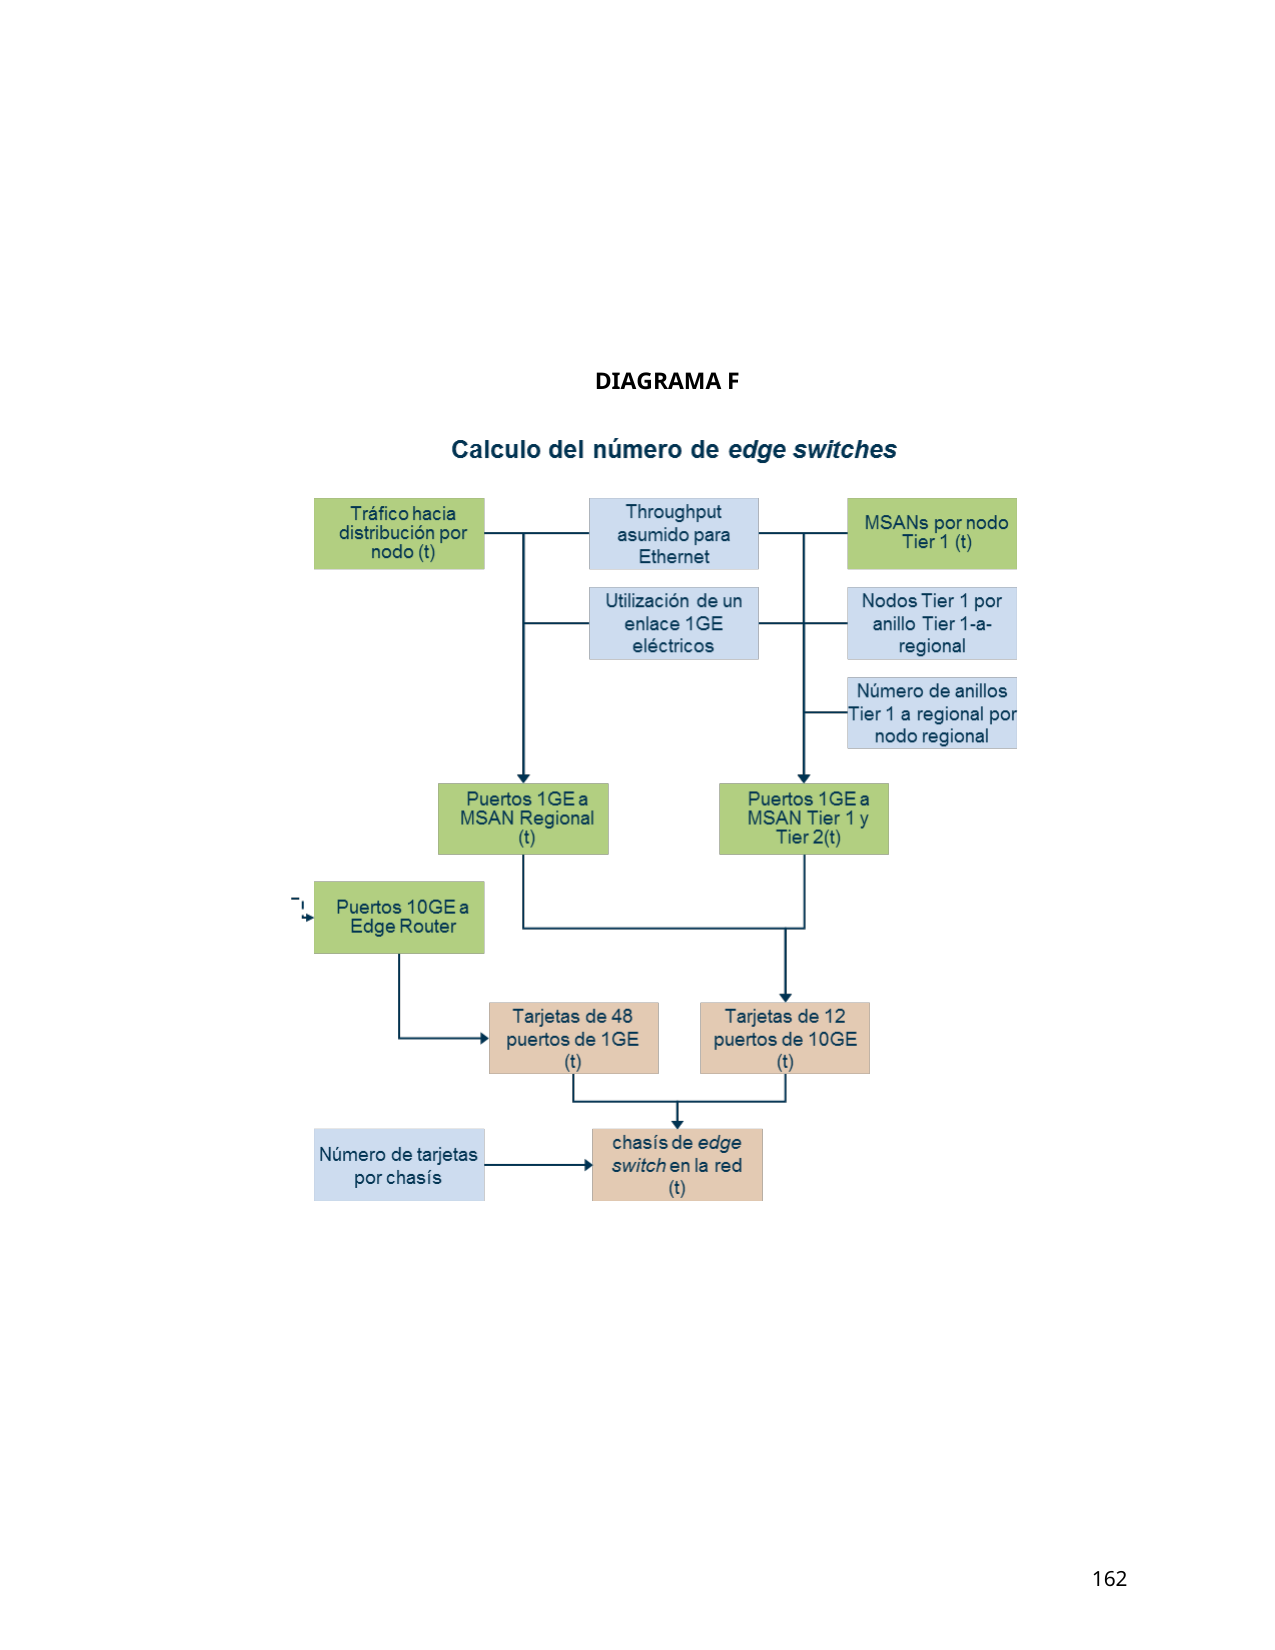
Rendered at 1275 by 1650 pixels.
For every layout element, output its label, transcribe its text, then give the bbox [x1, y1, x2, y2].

picture [291, 425, 1044, 1210]
text DIAGRAMA F [207, 364, 1127, 396]
